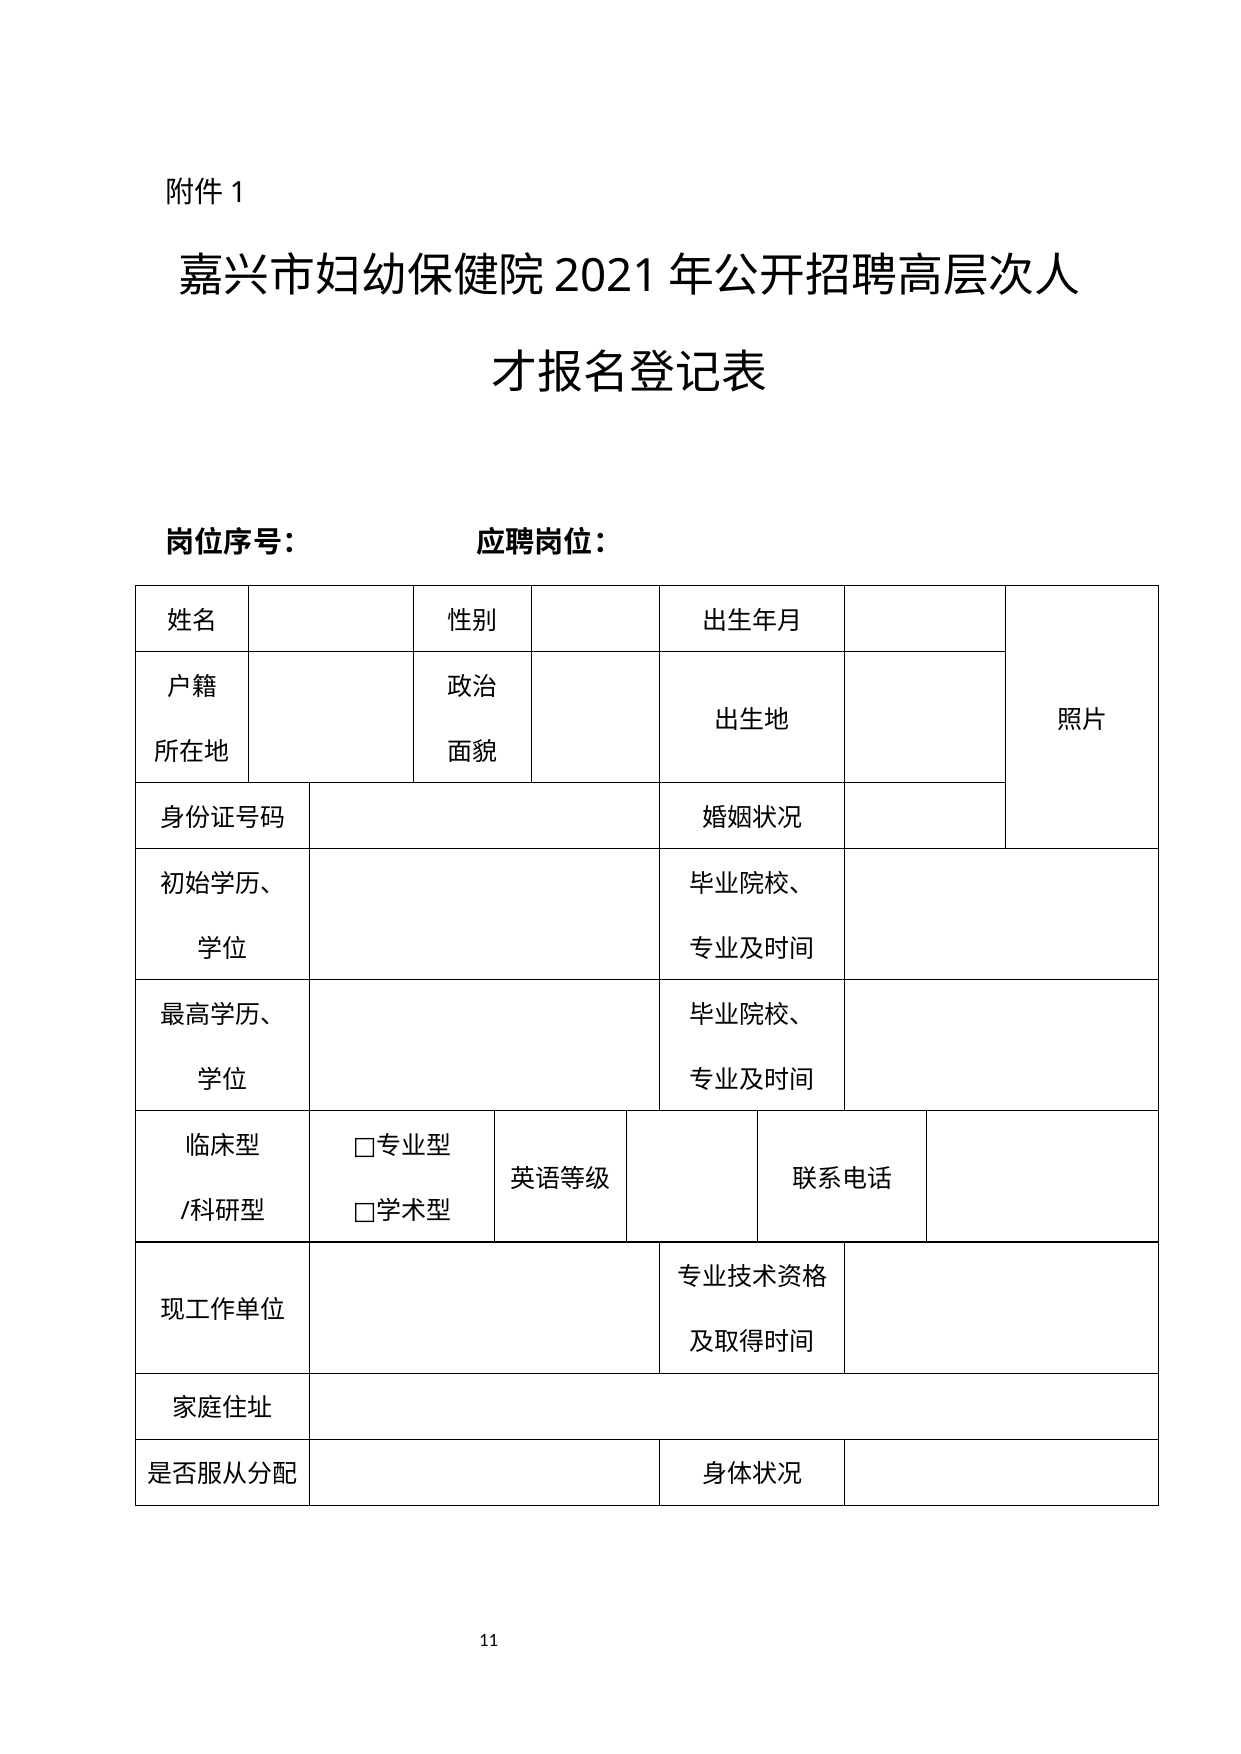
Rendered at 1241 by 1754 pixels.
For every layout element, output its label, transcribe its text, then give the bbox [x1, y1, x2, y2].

table_header [532, 586, 659, 651]
table_cell [845, 652, 1005, 782]
table_cell 户籍 所在地 [136, 652, 248, 782]
table_cell [310, 1243, 659, 1372]
table_cell 政治 面貌 [414, 652, 531, 782]
text 嘉兴市妇幼保健院2021年公开招聘高层次人才报名登记表 [165, 223, 1093, 418]
table_cell [845, 783, 1005, 848]
table_cell [310, 1374, 1158, 1438]
table_cell [845, 1440, 1158, 1504]
table_cell [845, 849, 1158, 979]
table_cell 是否服从分配 [136, 1440, 309, 1504]
table_cell [249, 652, 413, 782]
table_cell 身份证号码 [136, 783, 309, 848]
table_cell [845, 980, 1158, 1110]
table_cell [310, 849, 659, 979]
table_cell 毕业院校、 专业及时间 [660, 980, 844, 1110]
text 岗位序号： 应聘岗位： [165, 508, 1093, 573]
table_cell [927, 1111, 1158, 1241]
table_header 性别 [414, 586, 531, 651]
table_cell 临床型 /科研型 [136, 1111, 309, 1241]
table_cell 毕业院校、 专业及时间 [660, 849, 844, 979]
table_cell 最高学历、 学位 [136, 980, 309, 1110]
text 附件1 [165, 158, 1093, 223]
table_cell [310, 980, 659, 1110]
table_cell 出生地 [660, 652, 844, 782]
table_cell [627, 1111, 757, 1241]
table_cell 家庭住址 [136, 1374, 309, 1438]
table_cell 身体状况 [660, 1440, 844, 1504]
table_header 出生年月 [660, 586, 844, 651]
table_cell [532, 652, 659, 782]
table_cell [310, 1440, 659, 1504]
table_cell 现工作单位 [136, 1243, 309, 1372]
table_cell 初始学历、 学位 [136, 849, 309, 979]
table_header 照片 [1006, 586, 1158, 848]
table_header [249, 586, 413, 651]
table_cell 联系电话 [758, 1111, 926, 1241]
table_cell 专业技术资格及取得时间 [660, 1243, 844, 1372]
table_header [845, 586, 1005, 651]
table_cell 婚姻状况 [660, 783, 844, 848]
table_cell 英语等级 [495, 1111, 626, 1241]
table_header 姓名 [136, 586, 248, 651]
table_cell [845, 1243, 1158, 1372]
table_cell □专业型 □学术型 [310, 1111, 494, 1241]
table_cell [310, 783, 659, 848]
